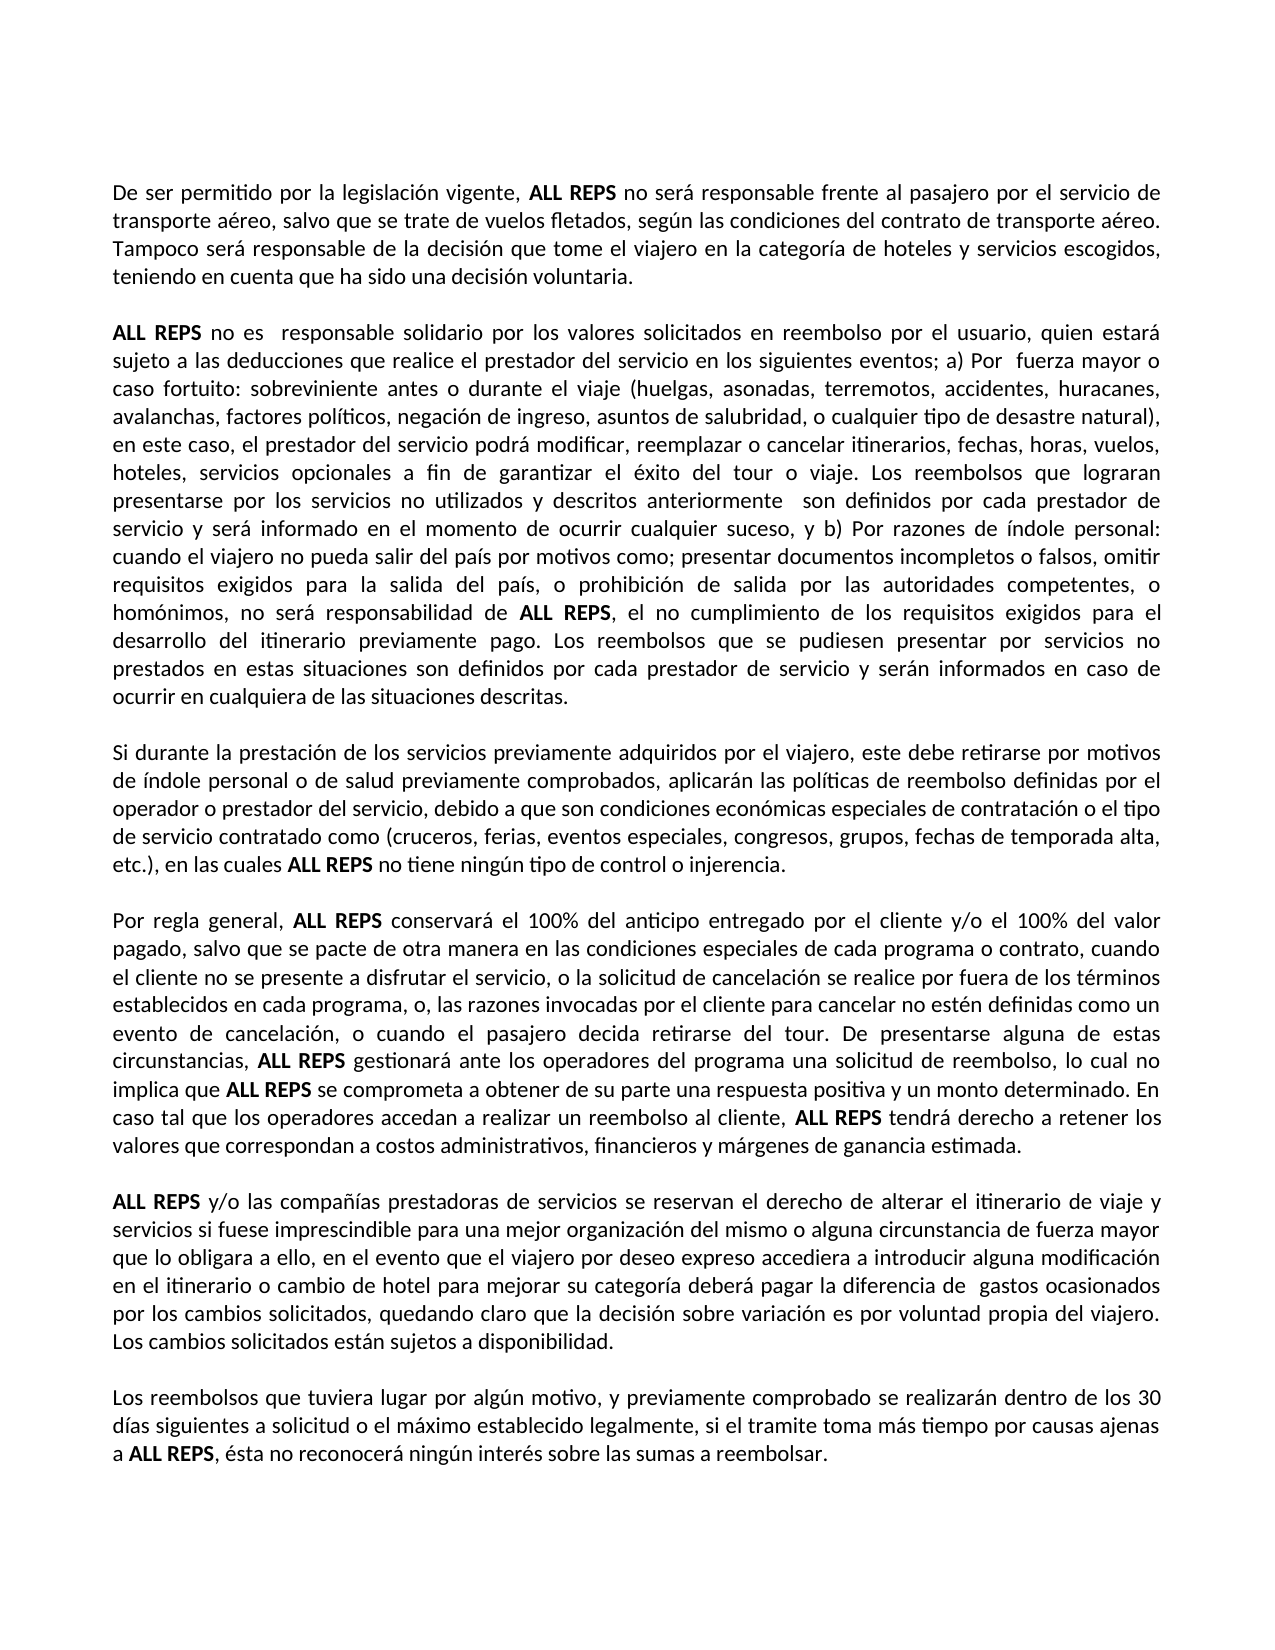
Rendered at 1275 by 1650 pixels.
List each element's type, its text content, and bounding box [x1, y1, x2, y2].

text Los reembolsos que tuviera lugar por algún motivo, y previamente comprobado se realizarán dentro de los 30 días siguientes a solicitud o el máximo establecido legalmente, si el tramite toma más tiempo por causas ajenas a ALL REPS, ésta no reconocerá ningún interés sobre las sumas a reembolsar. [112, 1383, 1162, 1467]
text Por regla general, ALL REPS conservará el 100% del anticipo entregado por el cliente y/o el 100% del valor pagado, salvo que se pacte de otra manera en las condiciones especiales de cada programa o contrato, cuando el cliente no se presente a disfrutar el servicio, o la solicitud de cancelación se realice por fuera de los términos establecidos en cada programa, o, las razones invocadas por el cliente para cancelar no estén definidas como un evento de cancelación, o cuando el pasajero decida retirarse del tour. De presentarse alguna de estas circunstancias, ALL REPS gestionará ante los operadores del programa una solicitud de reembolso, lo cual no implica que ALL REPS se comprometa a obtener de su parte una respuesta positiva y un monto determinado. En caso tal que los operadores accedan a realizar un reembolso al cliente, ALL REPS tendrá derecho a retener los valores que correspondan a costos administrativos, financieros y márgenes de ganancia estimada. [112, 907, 1162, 1159]
text ALL REPS no es responsable solidario por los valores solicitados en reembolso por el usuario, quien estará sujeto a las deducciones que realice el prestador del servicio en los siguientes eventos; a) Por fuerza mayor o caso fortuito: sobreviniente antes o durante el viaje (huelgas, asonadas, terremotos, accidentes, huracanes, avalanchas, factores políticos, negación de ingreso, asuntos de salubridad, o cualquier tipo de desastre natural), en este caso, el prestador del servicio podrá modificar, reemplazar o cancelar itinerarios, fechas, horas, vuelos, hoteles, servicios opcionales a fin de garantizar el éxito del tour o viaje. Los reembolsos que lograran presentarse por los servicios no utilizados y descritos anteriormente son definidos por cada prestador de servicio y será informado en el momento de ocurrir cualquier suceso, y b) Por razones de índole personal: cuando el viajero no pueda salir del país por motivos como; presentar documentos incompletos o falsos, omitir requisitos exigidos para la salida del país, o prohibición de salida por las autoridades competentes, o homónimos, no será responsabilidad de ALL REPS, el no cumplimiento de los requisitos exigidos para el desarrollo del itinerario previamente pago. Los reembolsos que se pudiesen presentar por servicios no prestados en estas situaciones son definidos por cada prestador de servicio y serán informados en caso de ocurrir en cualquiera de las situaciones descritas. [112, 318, 1162, 710]
text De ser permitido por la legislación vigente, ALL REPS no será responsable frente al pasajero por el servicio de transporte aéreo, salvo que se trate de vuelos fletados, según las condiciones del contrato de transporte aéreo. Tampoco será responsable de la decisión que tome el viajero en la categoría de hoteles y servicios escogidos, teniendo en cuenta que ha sido una decisión voluntaria. [112, 178, 1162, 290]
text ALL REPS y/o las compañías prestadoras de servicios se reservan el derecho de alterar el itinerario de viaje y servicios si fuese imprescindible para una mejor organización del mismo o alguna circunstancia de fuerza mayor que lo obligara a ello, en el evento que el viajero por deseo expreso accediera a introducir alguna modificación en el itinerario o cambio de hotel para mejorar su categoría deberá pagar la diferencia de gastos ocasionados por los cambios solicitados, quedando claro que la decisión sobre variación es por voluntad propia del viajero. Los cambios solicitados están sujetos a disponibilidad. [112, 1187, 1162, 1355]
text Si durante la prestación de los servicios previamente adquiridos por el viajero, este debe retirarse por motivos de índole personal o de salud previamente comprobados, aplicarán las políticas de reembolso definidas por el operador o prestador del servicio, debido a que son condiciones económicas especiales de contratación o el tipo de servicio contratado como (cruceros, ferias, eventos especiales, congresos, grupos, fechas de temporada alta, etc.), en las cuales ALL REPS no tiene ningún tipo de control o injerencia. [112, 738, 1162, 878]
